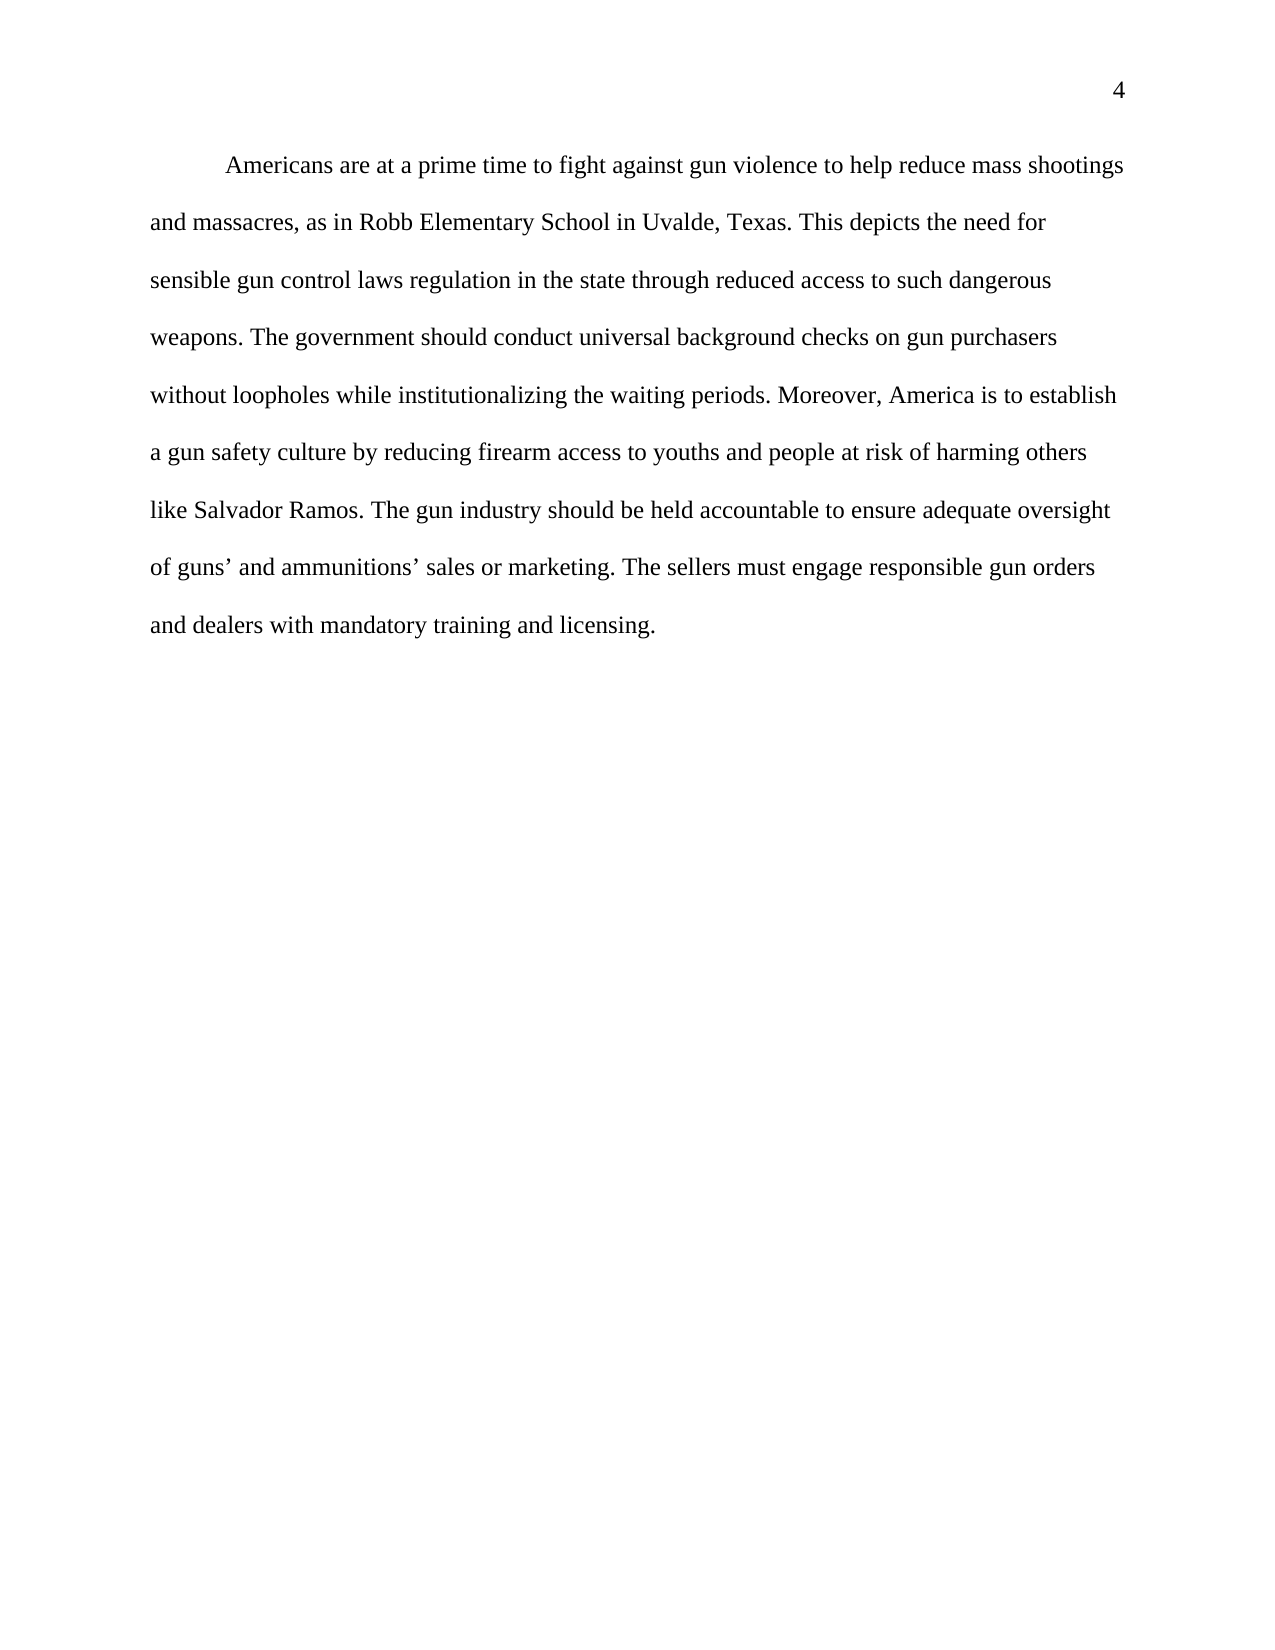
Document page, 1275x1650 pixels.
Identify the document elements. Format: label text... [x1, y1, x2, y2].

text Americans are at a prime time to fight against gun violence to help reduce mass shootings and massacres, as in Robb Elementary School in Uvalde, Texas. This depicts the need for sensible gun control laws regulation in the state through reduced access to such dangerous weapons. The government should conduct universal background checks on gun purchasers without loopholes while institutionalizing the waiting periods. Moreover, America is to establish a gun safety culture by reducing firearm access to youths and people at risk of harming others like Salvador Ramos. The gun industry should be held accountable to ensure adequate oversight of guns’ and ammunitions’ sales or marketing. The sellers must engage responsible gun orders and dealers with mandatory training and licensing. [150, 150, 1125, 639]
